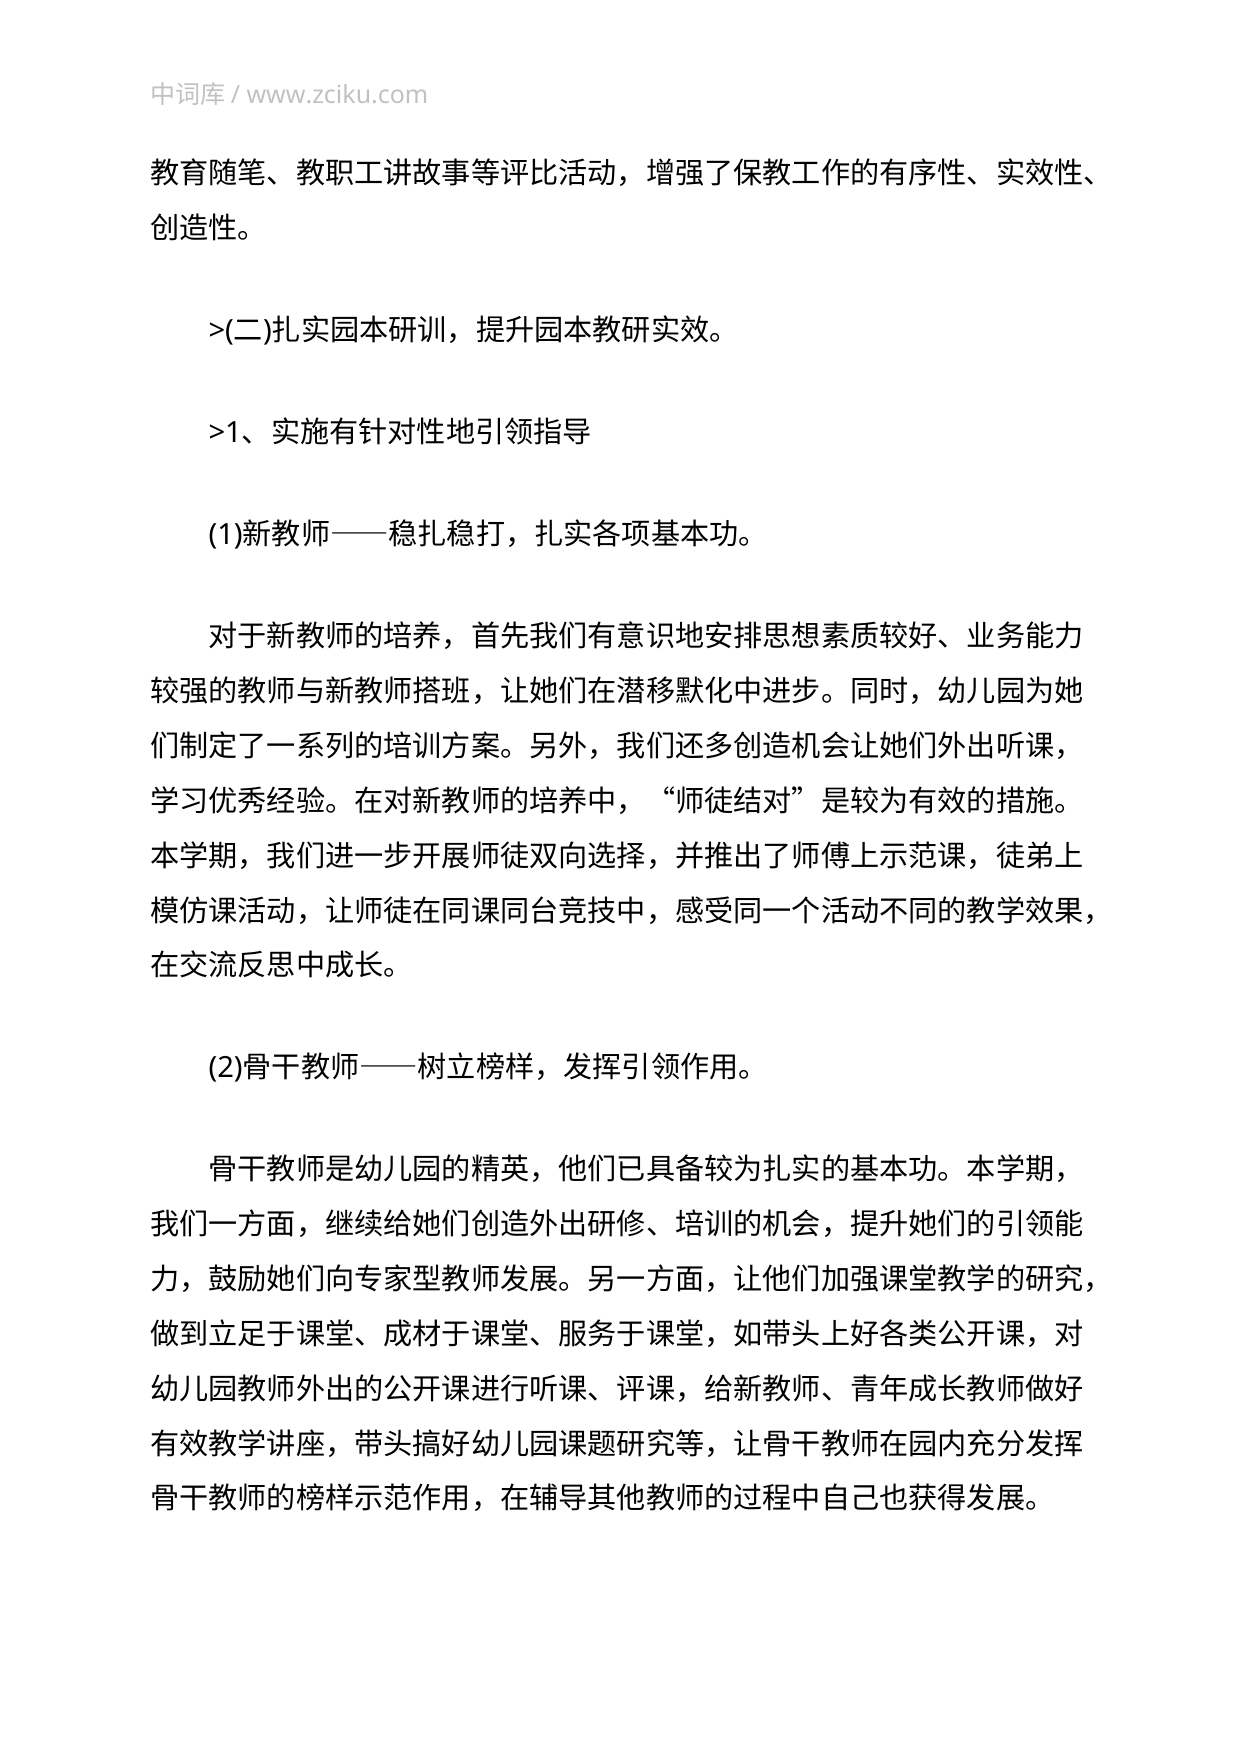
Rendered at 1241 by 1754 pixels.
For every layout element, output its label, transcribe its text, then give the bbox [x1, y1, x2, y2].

text >(二)扎实园本研训，提升园本教研实效。 [150, 307, 1090, 349]
text (1)新教师——稳扎稳打，扎实各项基本功。 [150, 511, 1090, 553]
text (2)骨干教师——树立榜样，发挥引领作用。 [150, 1044, 1090, 1086]
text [150, 150, 1090, 247]
text 对于新教师的培养，首先我们有意识地安排思想素质较好、业务能力较强的教师与新教师搭班，让她们在潜移默化中进步。同时，幼儿园为她们制定了一系列的培训方案。另外，我们还多创造机会让她们外出听课，学习优秀经验。在对新教师的培养中，“师徒结对”是较为有效的措施。本学期，我们进一步开展师徒双向选择，并推出了师傅上示范课，徒弟上模仿课活动，让师徒在同课同台竞技中，感受同一个活动不同的教学效果，在交流反思中成长。 [150, 613, 1090, 984]
text 骨干教师是幼儿园的精英，他们已具备较为扎实的基本功。本学期，我们一方面，继续给她们创造外出研修、培训的机会，提升她们的引领能力，鼓励她们向专家型教师发展。另一方面，让他们加强课堂教学的研究，做到立足于课堂、成材于课堂、服务于课堂，如带头上好各类公开课，对幼儿园教师外出的公开课进行听课、评课，给新教师、青年成长教师做好有效教学讲座，带头搞好幼儿园课题研究等，让骨干教师在园内充分发挥骨干教师的榜样示范作用，在辅导其他教师的过程中自己也获得发展。 [150, 1146, 1090, 1517]
text >1、实施有针对性地引领指导 [150, 409, 1090, 451]
